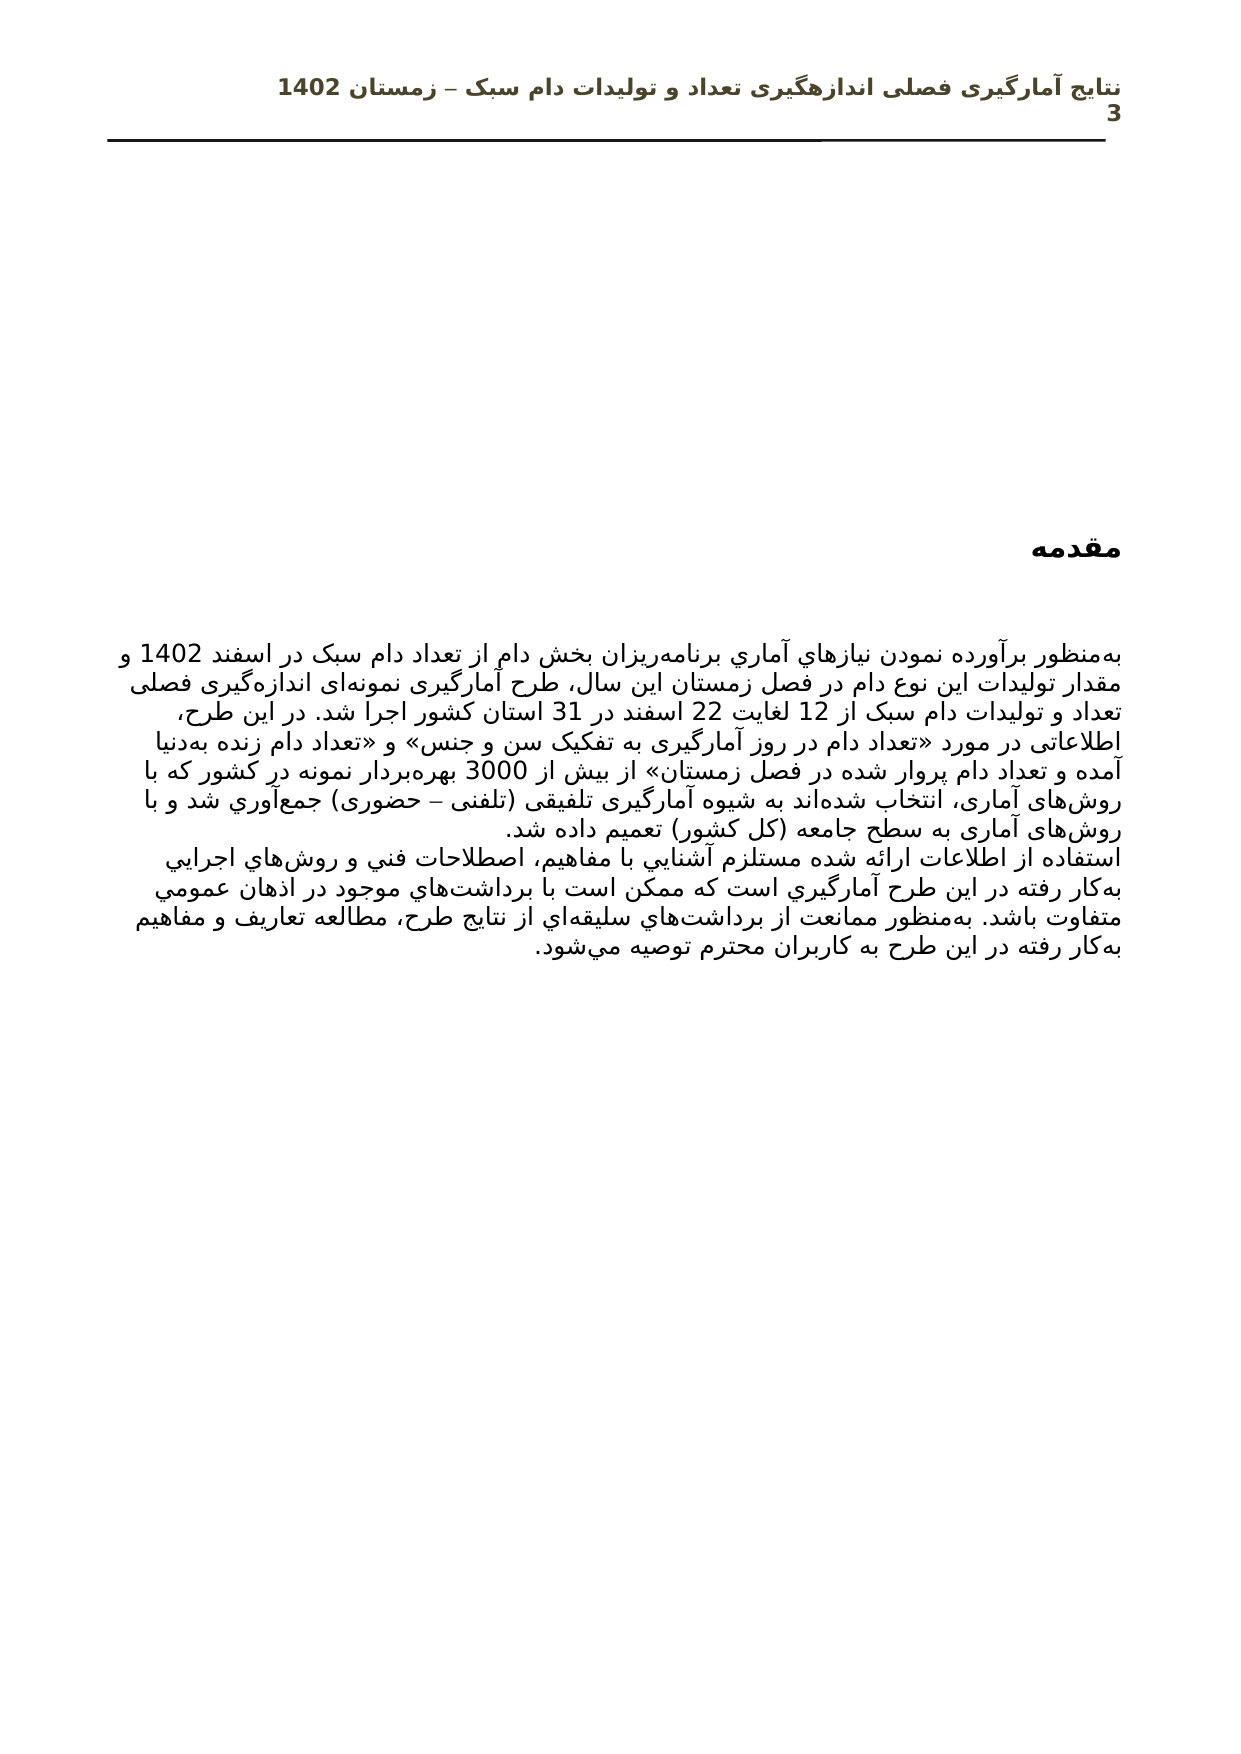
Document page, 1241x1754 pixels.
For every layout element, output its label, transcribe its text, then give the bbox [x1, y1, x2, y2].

text به‌منظور برآورده نمودن نيازهاي آماري برنامه‌ريزان بخش دام از تعداد دام سبک در اسفند 1402 و مقدار تولیدات این نوع دام در فصل زمستان این سال، طرح آمارگیری نمونه‌ای اندازه‌گیری فصلی تعداد و تولیدات دام سبک از 12 لغایت 22 اسفند در 31 استان كشور اجرا شد. در اين طرح، اطلاعاتی در مورد «تعداد دام در روز آمارگیری به تفکیک سن و جنس» و «تعداد دام زنده به‌دنیا آمده و تعداد دام پروار شده در فصل زمستان» از بیش از 3000 بهره‌بردار نمونه در كشور که با روش‌های آماری، انتخاب شده‌اند به شیوه آمارگیری تلفیقی (تلفنی – حضوری) جمع‌آوري شد و با روش‌های آماری به سطح جامعه (کل کشور) تعمیم داده ‌شد. [118, 639, 1122, 843]
text استفاده از اطلاعات ارائه شده مستلزم آشنايي با مفاهيم، اصطلاحات فني و روش‌هاي اجرايي به‌كار رفته در اين طرح آمارگيري است كه ممكن است با برداشت‌هاي موجود در اذهان عمومي متفاوت باشد. به‌منظور ممانعت از برداشت‌هاي سليقه‌اي از نتايج طرح، مطالعه تعاريف و مفاهيم به‌كار رفته در اين طرح به كاربران محترم توصيه مي‌شود. [118, 843, 1122, 960]
subtitle مقدمه [118, 530, 1122, 564]
